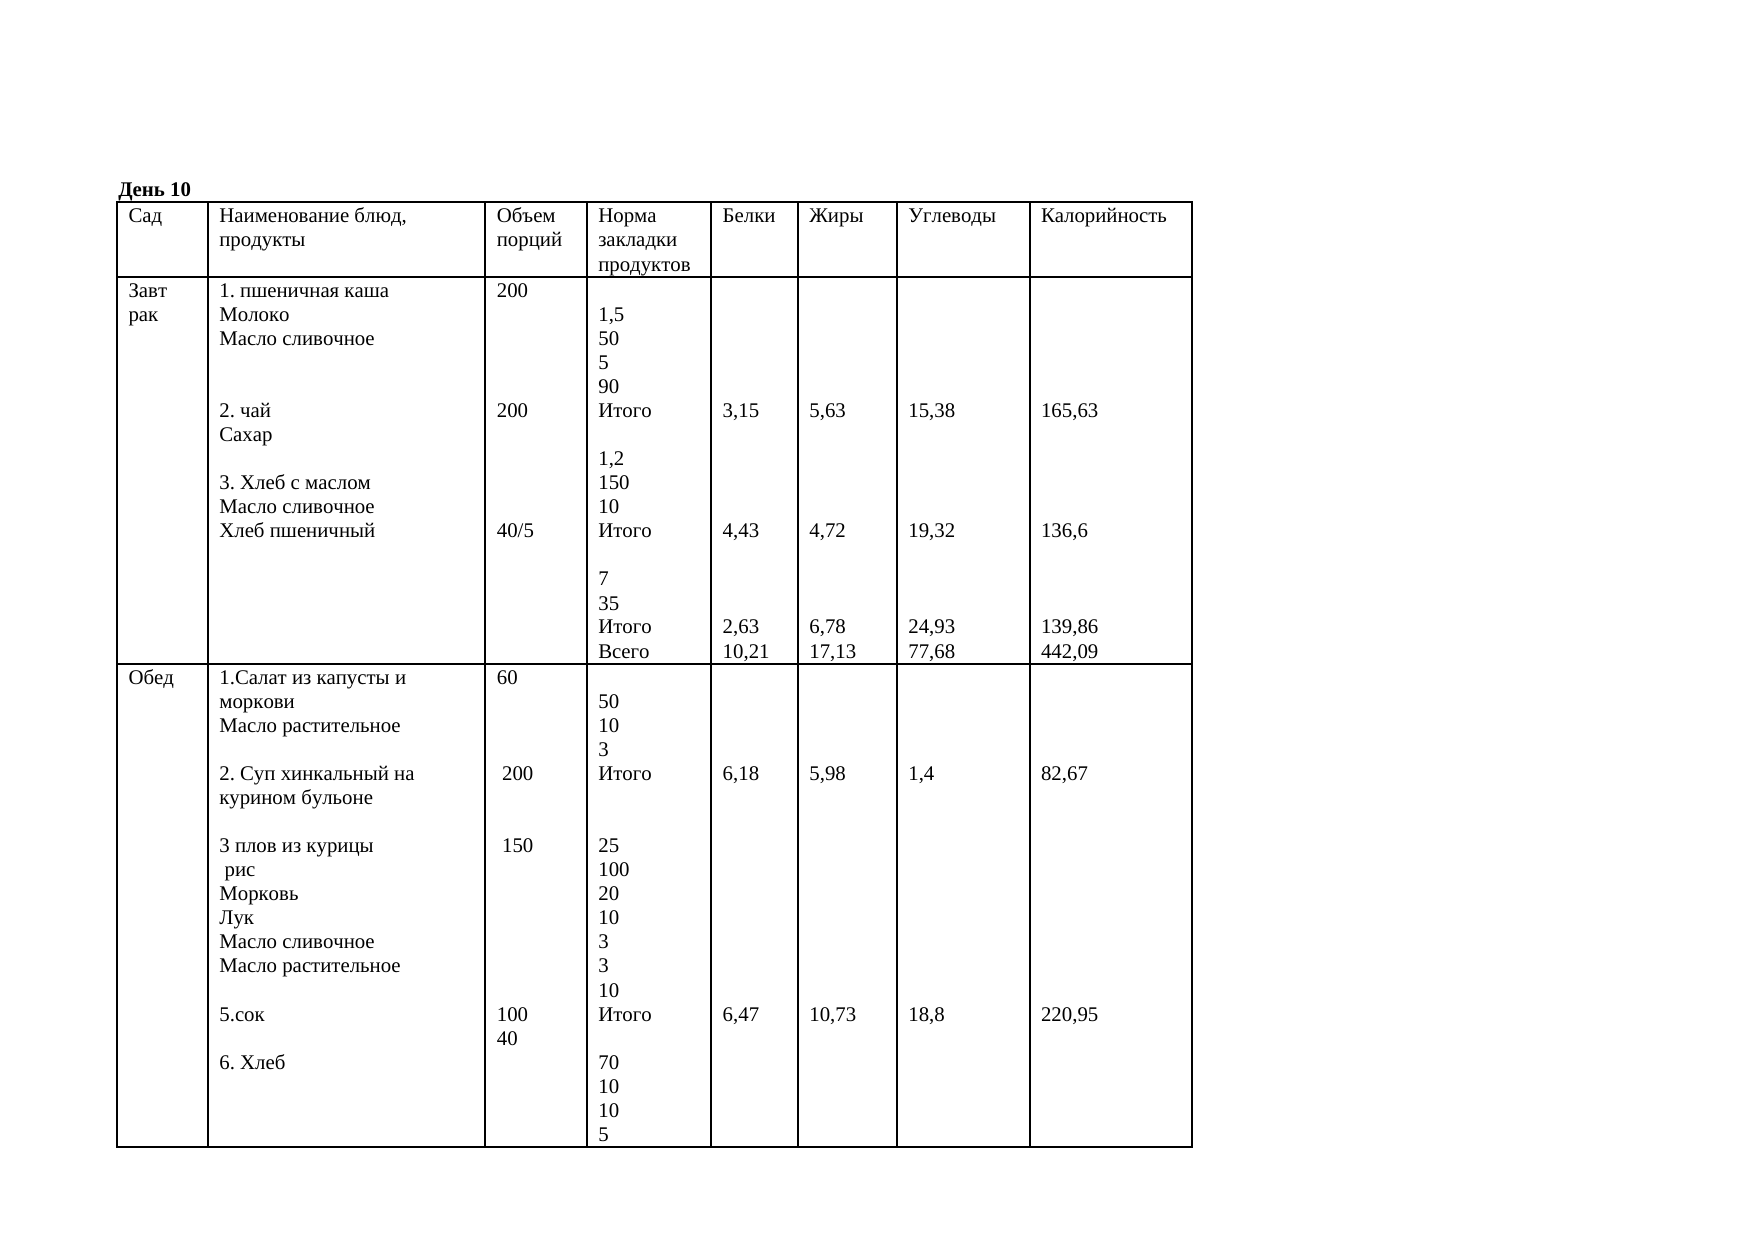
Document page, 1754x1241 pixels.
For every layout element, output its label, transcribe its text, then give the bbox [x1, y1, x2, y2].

table_header Наименование блюд, продукты [209, 203, 484, 276]
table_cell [712, 665, 797, 1146]
table_cell 15,38 19,32 24,93 77,68 [898, 278, 1029, 663]
table_header Объем порций [486, 203, 586, 276]
table_cell 1,5 50 5 90 Итого 1,2 150 10 Итого 7 35 Итого Всего [588, 278, 710, 663]
table_header Сад [118, 203, 207, 276]
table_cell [588, 665, 710, 1146]
table_cell 1. пшеничная каша Молоко Масло сливочное 2. чай Сахар 3. Хлеб с маслом Масло сливочное Хлеб пшеничный [209, 278, 484, 663]
table_header Углеводы [898, 203, 1029, 276]
table_header Норма закладки продуктов [588, 203, 710, 276]
table_header Белки [712, 203, 797, 276]
table_cell 200 200 40/5 [486, 278, 586, 663]
table_header Калорийность [1031, 203, 1191, 276]
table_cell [898, 665, 1029, 1146]
table_cell Завт рак [118, 278, 207, 663]
table_header Жиры [799, 203, 896, 276]
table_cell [209, 665, 484, 1146]
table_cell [486, 665, 586, 1146]
table_cell 5,63 4,72 6,78 17,13 [799, 278, 896, 663]
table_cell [1031, 665, 1191, 1146]
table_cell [799, 665, 896, 1146]
text День 10 [118, 177, 1636, 201]
table_cell 165,63 136,6 139,86 442,09 [1031, 278, 1191, 663]
table_cell Обед [118, 665, 207, 1146]
table_cell 3,15 4,43 2,63 10,21 [712, 278, 797, 663]
